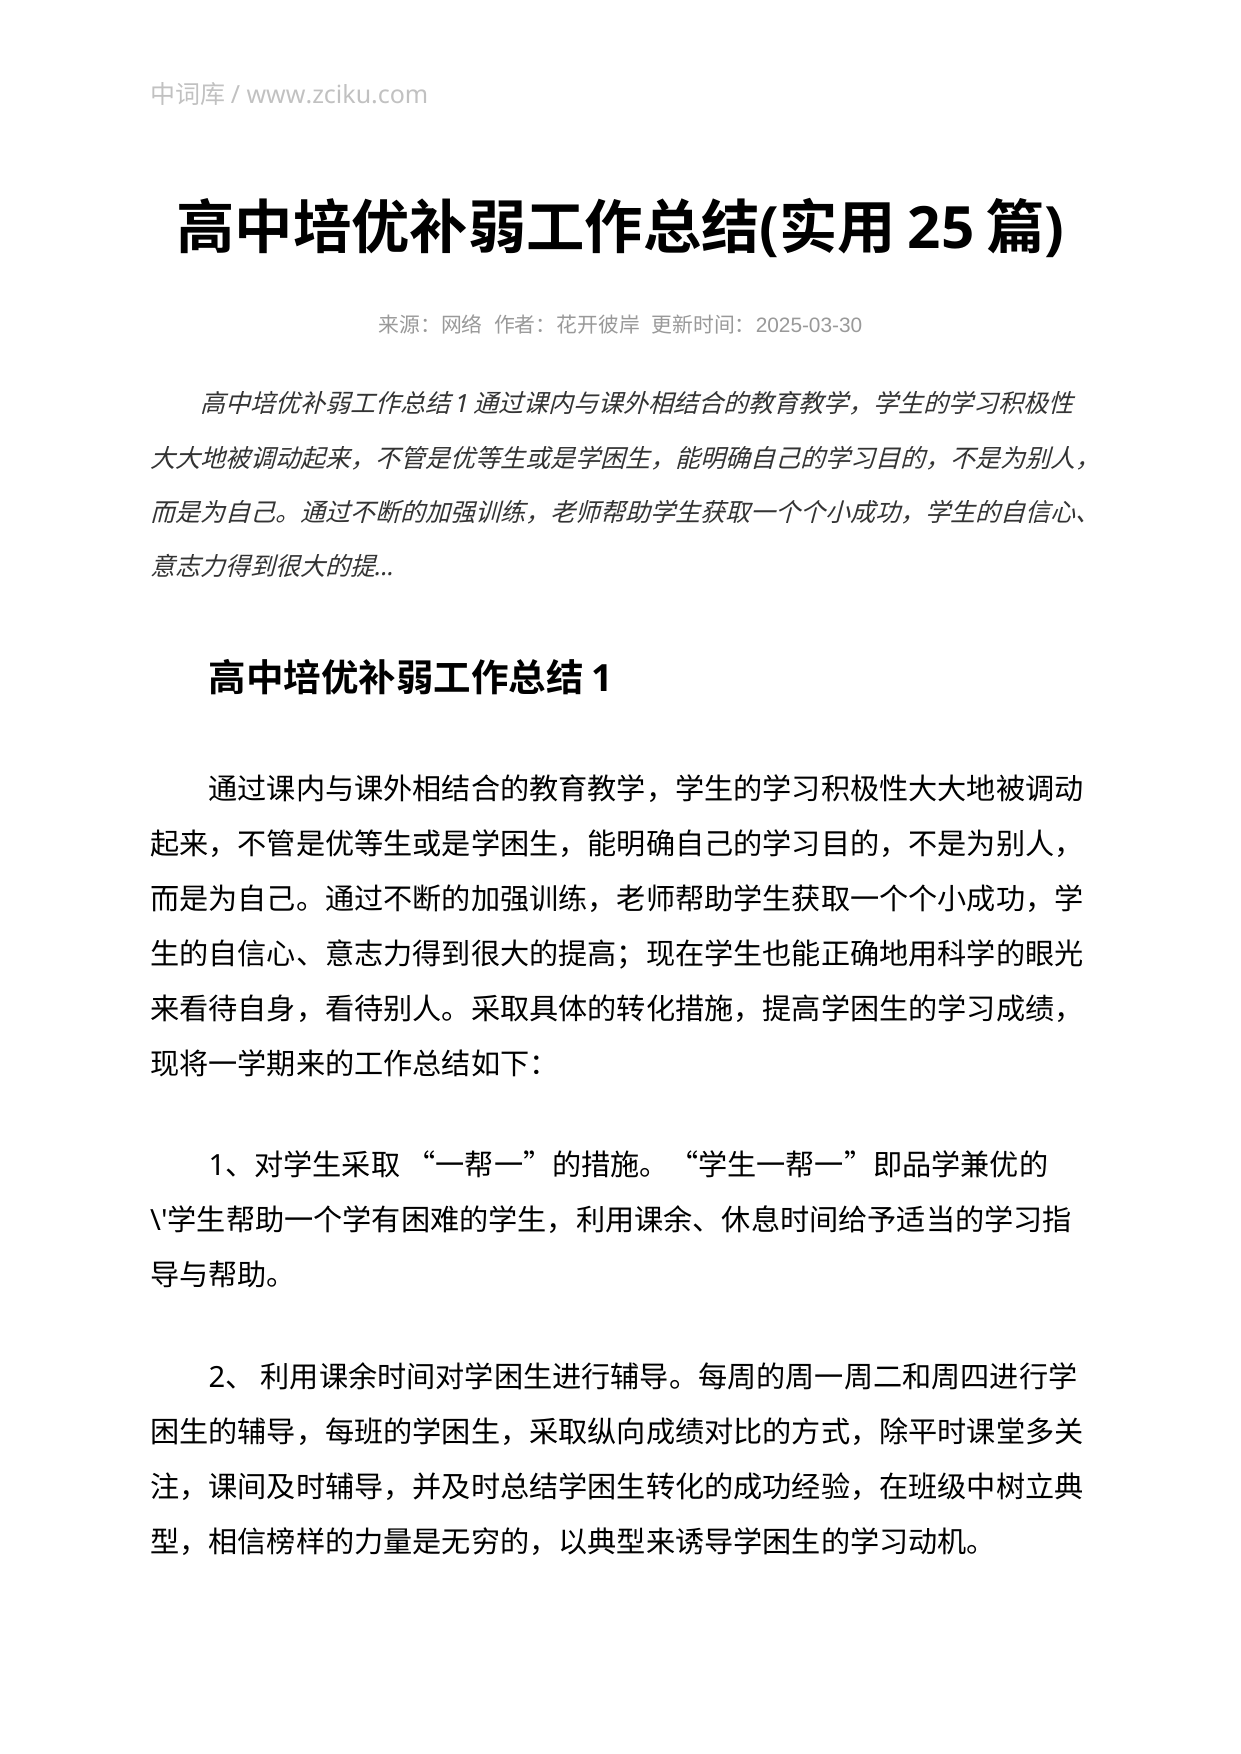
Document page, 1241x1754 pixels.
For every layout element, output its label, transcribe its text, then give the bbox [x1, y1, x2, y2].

text 来源：网络 作者：花开彼岸 更新时间：2025-03-30 [150, 313, 1090, 337]
text 高中培优补弱工作总结1通过课内与课外相结合的教育教学，学生的学习积极性大大地被调动起来，不管是优等生或是学困生，能明确自己的学习目的，不是为别人，而是为自己。通过不断的加强训练，老师帮助学生获取一个个小成功，学生的自信心、意志力得到很大的提... [150, 384, 1090, 583]
subtitle 高中培优补弱工作总结(实用25篇) [150, 181, 1090, 266]
text 高中培优补弱工作总结1 [150, 648, 1090, 703]
text 2、 利用课余时间对学困生进行辅导。每周的周一周二和周四进行学困生的辅导，每班的学困生，采取纵向成绩对比的方式，除平时课堂多关注，课间及时辅导，并及时总结学困生转化的成功经验，在班级中树立典型，相信榜样的力量是无穷的，以典型来诱导学困生的学习动机。 [150, 1354, 1090, 1561]
text 通过课内与课外相结合的教育教学，学生的学习积极性大大地被调动起来，不管是优等生或是学困生，能明确自己的学习目的，不是为别人，而是为自己。通过不断的加强训练，老师帮助学生获取一个个小成功，学生的自信心、意志力得到很大的提高；现在学生也能正确地用科学的眼光来看待自身，看待别人。采取具体的转化措施，提高学困生的学习成绩，现将一学期来的工作总结如下： [150, 766, 1090, 1082]
text 1、对学生采取 “一帮一”的措施。“学生一帮一”即品学兼优的\'学生帮助一个学有困难的学生，利用课余、休息时间给予适当的学习指导与帮助。 [150, 1142, 1090, 1294]
